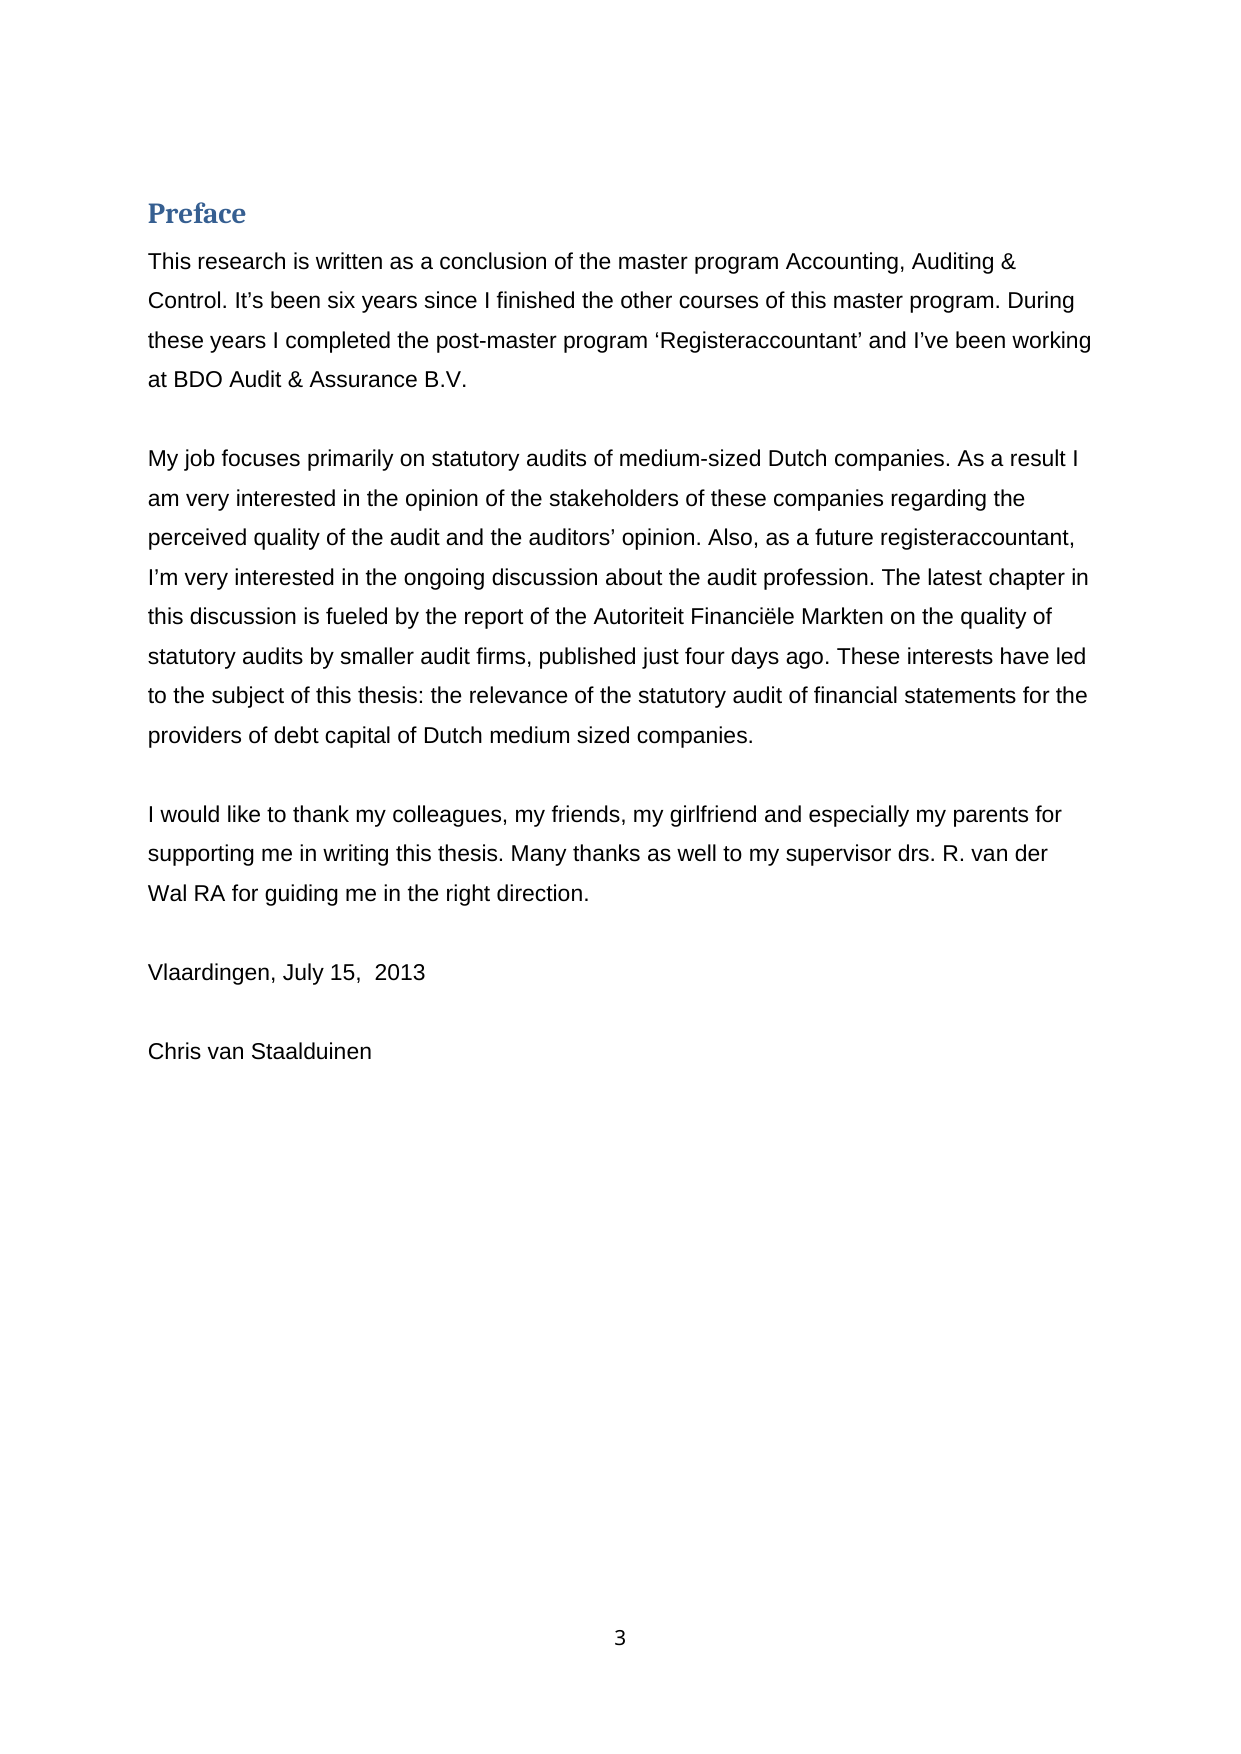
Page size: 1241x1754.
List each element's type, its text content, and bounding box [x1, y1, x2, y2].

subtitle Preface [148, 198, 1092, 231]
text My job focuses primarily on statutory audits of medium-sized Dutch companies. As a result I am very interested in the opinion of the stakeholders of these companies regarding the perceived quality of the audit and the auditors’ opinion. Also, as a future registeraccountant, I’m very interested in the ongoing discussion about the audit profession. The latest chapter in this discussion is fueled by the report of the Autoriteit Financiële Markten on the quality of statutory audits by smaller audit firms, published just four days ago. These interests have led to the subject of this thesis: the relevance of the statutory audit of financial statements for the providers of debt capital of Dutch medium sized companies. [148, 445, 1092, 748]
text This research is written as a conclusion of the master program Accounting, Auditing & Control. It’s been six years since I finished the other courses of this master program. During these years I completed the post-master program ‘Registeraccountant’ and I’ve been working at BDO Audit & Assurance B.V. [148, 248, 1092, 393]
text Vlaardingen, July 15, 2013 [148, 959, 1092, 985]
text Chris van Staalduinen [148, 1038, 1092, 1064]
text I would like to thank my colleagues, my friends, my girlfriend and especially my parents for supporting me in writing this thesis. Many thanks as well to my supervisor drs. R. van der Wal RA for guiding me in the right direction. [148, 801, 1092, 906]
